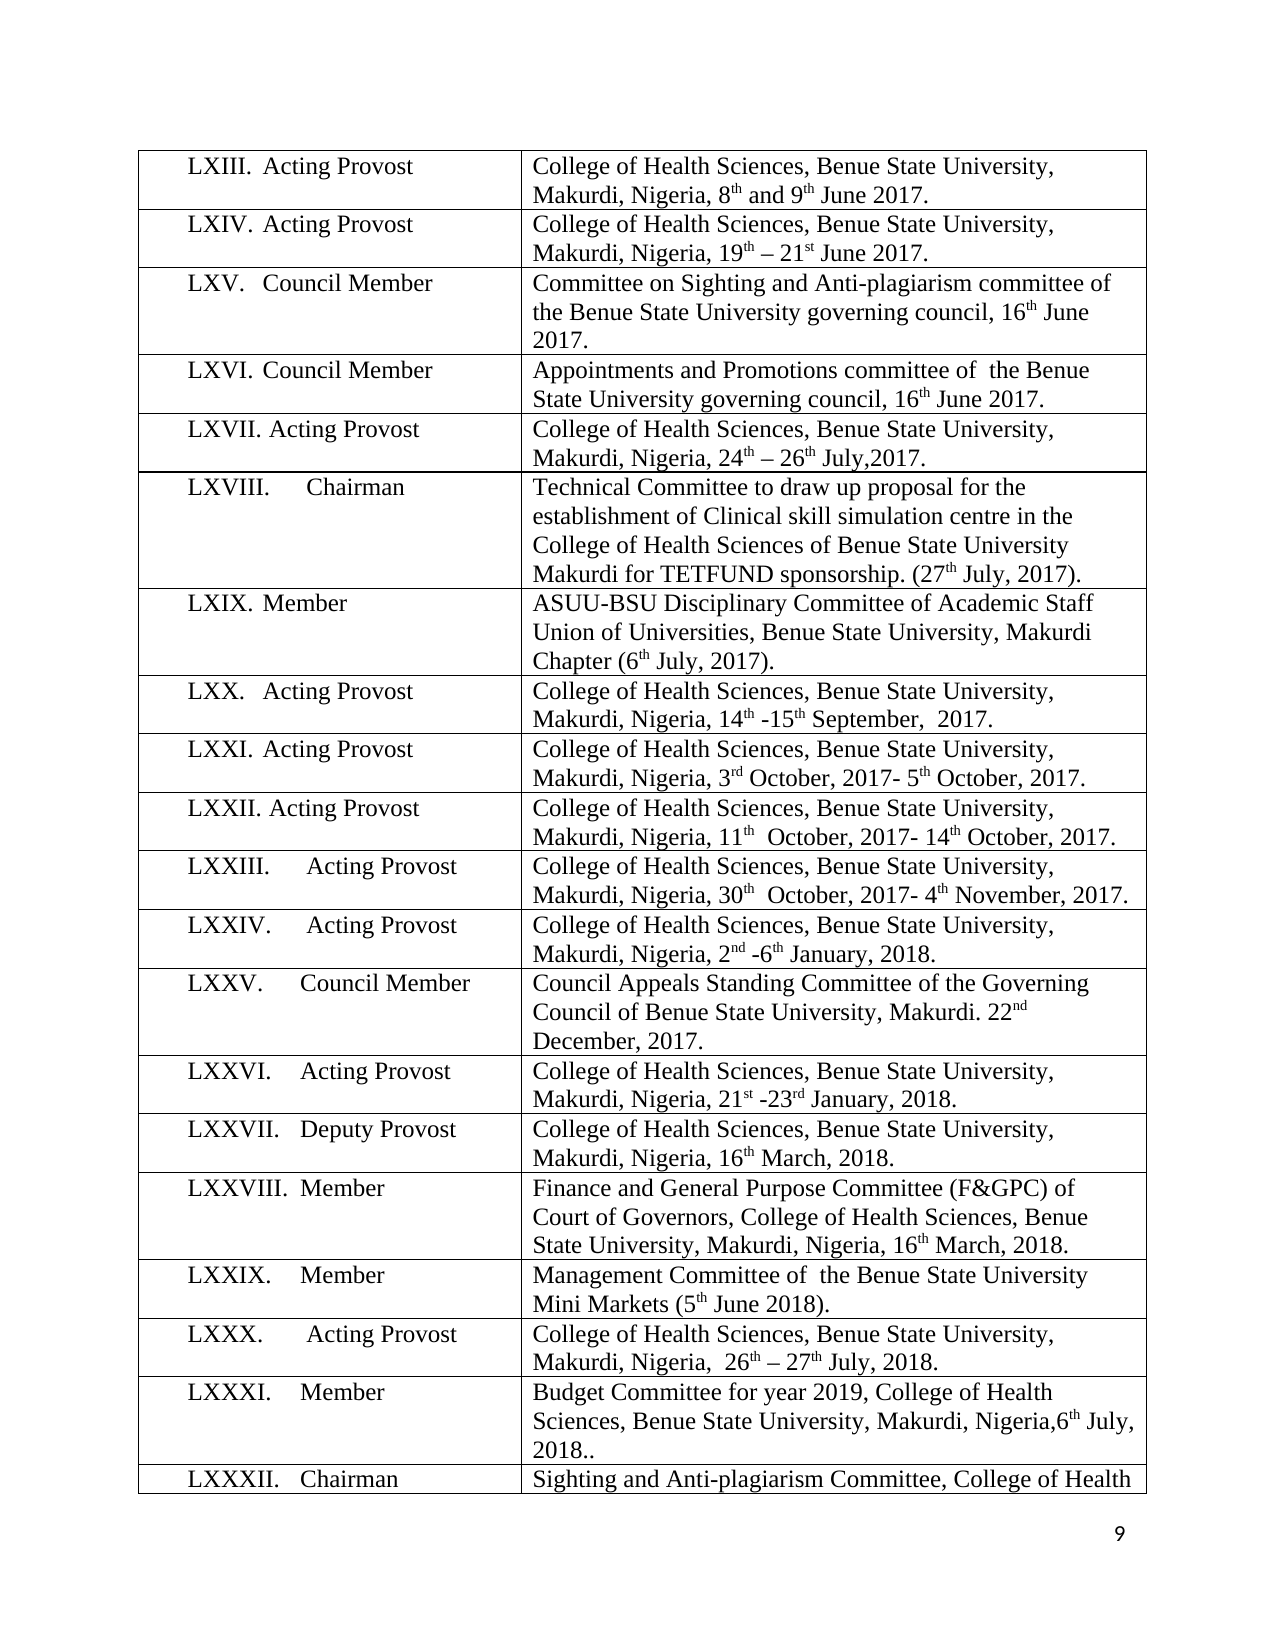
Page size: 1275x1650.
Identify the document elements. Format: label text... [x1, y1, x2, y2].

table_cell Chairman [139, 1465, 521, 1493]
table_cell College of Health Sciences, Benue State University, Makurdi, Nigeria, 11th October, 2017- 14th October, 2017. [522, 793, 1146, 850]
table_cell Member [139, 1377, 521, 1463]
table_cell Acting Provost [139, 676, 521, 733]
table_cell Member [139, 1260, 521, 1318]
table_cell College of Health Sciences, Benue State University, Makurdi, Nigeria, 30th October, 2017- 4th November, 2017. [522, 851, 1146, 909]
table_cell Acting Provost [139, 793, 521, 850]
table_cell College of Health Sciences, Benue State University, Makurdi, Nigeria, 2nd -6th January, 2018. [522, 910, 1146, 967]
table_cell Technical Committee to draw up proposal for the establishment of Clinical skill simulation centre in the College of Health Sciences of Benue State University Makurdi for TETFUND sponsorship. (27th July, 2017). [522, 473, 1146, 587]
table_cell Member [139, 589, 521, 675]
table_cell Council Member [139, 355, 521, 413]
table_cell Acting Provost [139, 210, 521, 267]
table_cell Council Appeals Standing Committee of the Governing Council of Benue State University, Makurdi. 22nd December, 2017. [522, 969, 1146, 1055]
table_cell Acting Provost [139, 151, 521, 208]
table_cell College of Health Sciences, Benue State University, Makurdi, Nigeria, 16th March, 2018. [522, 1114, 1146, 1172]
table_cell Finance and General Purpose Committee (F&GPC) of Court of Governors, College of Health Sciences, Benue State University, Makurdi, Nigeria, 16th March, 2018. [522, 1173, 1146, 1259]
table_cell Council Member [139, 969, 521, 1055]
table_cell Acting Provost [139, 1056, 521, 1113]
table_cell Acting Provost [139, 910, 521, 967]
table_cell College of Health Sciences, Benue State University, Makurdi, Nigeria, 21st -23rd January, 2018. [522, 1056, 1146, 1113]
table_cell Council Member [139, 268, 521, 354]
table_cell College of Health Sciences, Benue State University, Makurdi, Nigeria, 19th – 21st June 2017. [522, 210, 1146, 267]
table_cell College of Health Sciences, Benue State University, Makurdi, Nigeria, 26th – 27th July, 2018. [522, 1319, 1146, 1376]
table_cell Budget Committee for year 2019, College of Health Sciences, Benue State University, Makurdi, Nigeria,6th July, 2018.. [522, 1377, 1146, 1463]
table_cell Committee on Sighting and Anti-plagiarism committee of the Benue State University governing council, 16th June 2017. [522, 268, 1146, 354]
table_cell College of Health Sciences, Benue State University, Makurdi, Nigeria, 8th and 9th June 2017. [522, 151, 1146, 208]
table_cell Acting Provost [139, 1319, 521, 1376]
table_cell College of Health Sciences, Benue State University, Makurdi, Nigeria, 14th -15th September, 2017. [522, 676, 1146, 733]
table_cell Acting Provost [139, 414, 521, 471]
table_cell College of Health Sciences, Benue State University, Makurdi, Nigeria, 24th – 26th July,2017. [522, 414, 1146, 471]
table_cell Appointments and Promotions committee of the Benue State University governing council, 16th June 2017. [522, 355, 1146, 413]
table_cell Acting Provost [139, 734, 521, 792]
table_cell Chairman [139, 473, 521, 587]
table_cell Member [139, 1173, 521, 1259]
table_cell ASUU-BSU Disciplinary Committee of Academic Staff Union of Universities, Benue State University, Makurdi Chapter (6th July, 2017). [522, 589, 1146, 675]
table_cell Acting Provost [139, 851, 521, 909]
table_cell Management Committee of the Benue State University Mini Markets (5th June 2018). [522, 1260, 1146, 1318]
table_cell College of Health Sciences, Benue State University, Makurdi, Nigeria, 3rd October, 2017- 5th October, 2017. [522, 734, 1146, 792]
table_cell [522, 1465, 1146, 1493]
table_cell Deputy Provost [139, 1114, 521, 1172]
